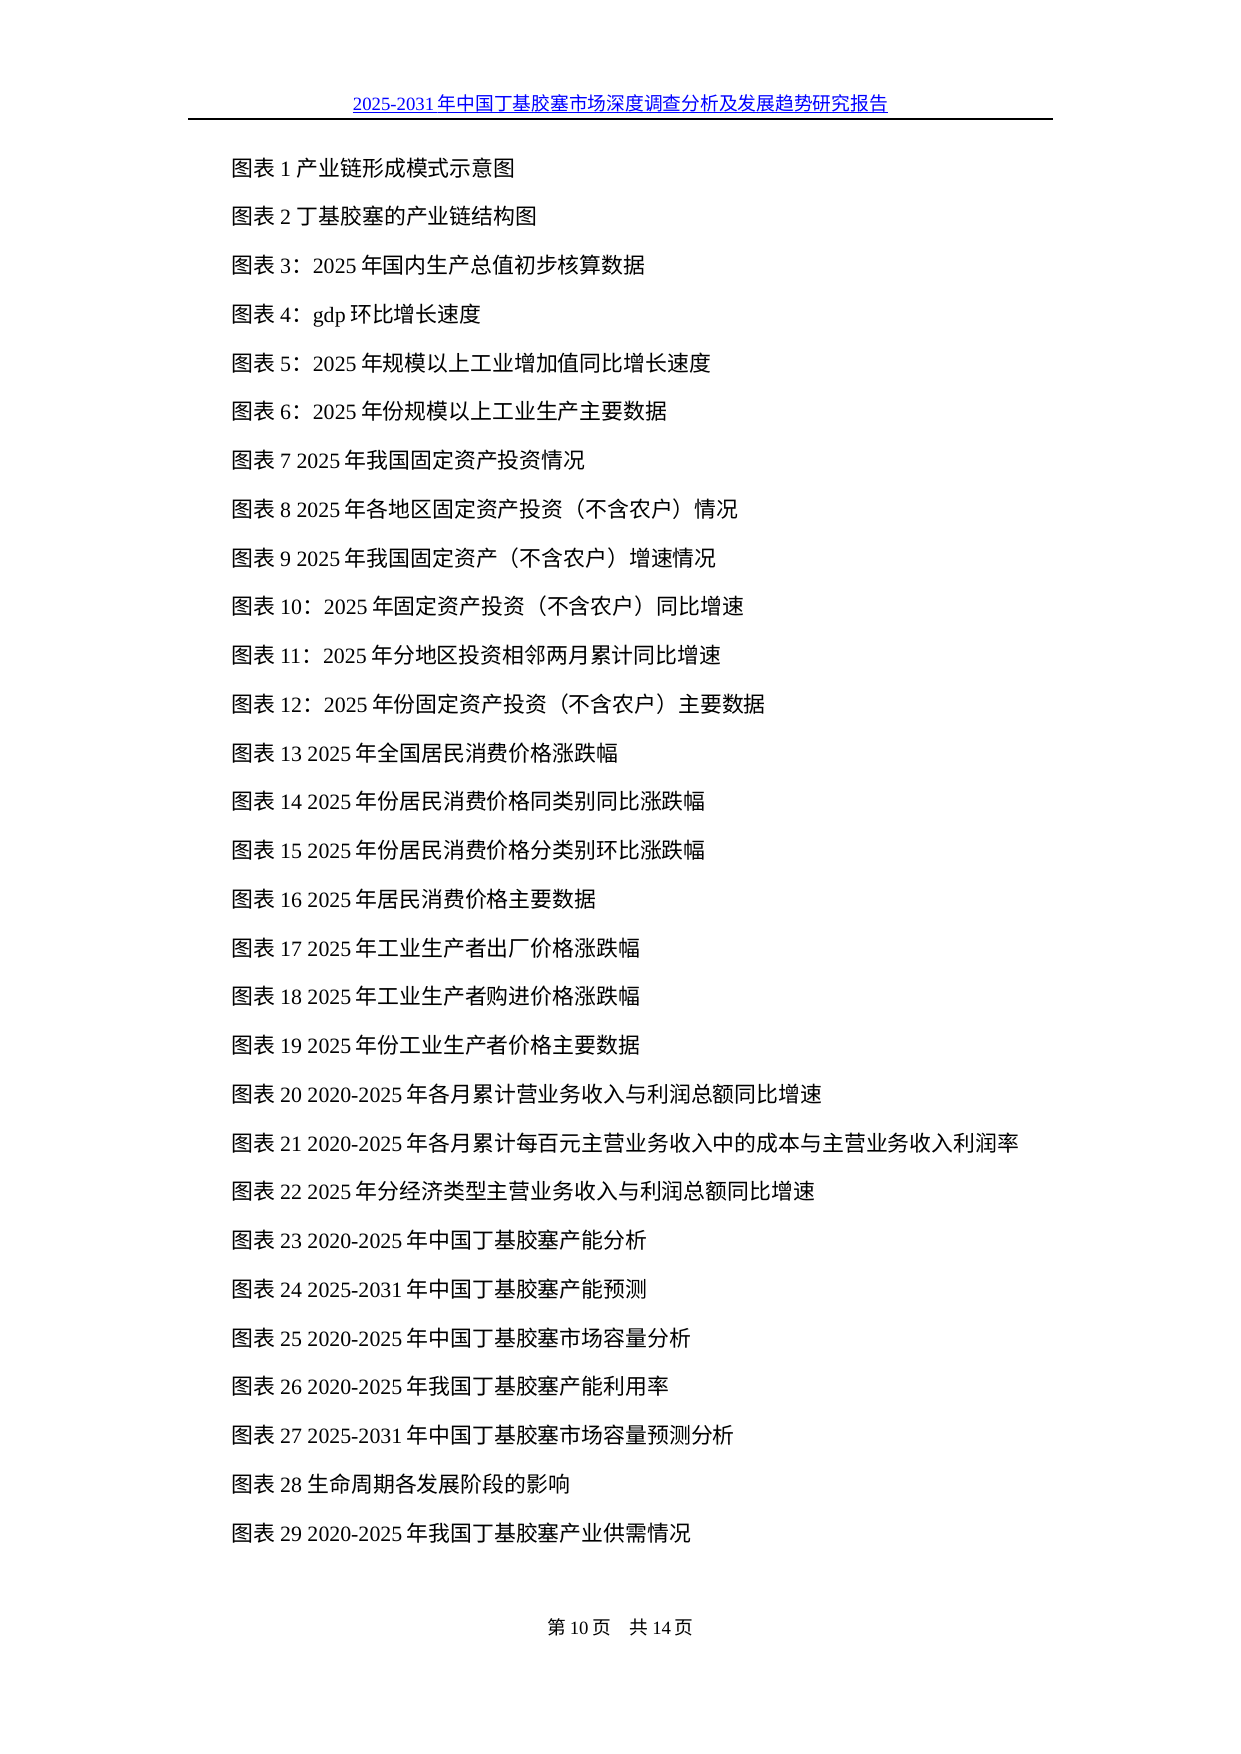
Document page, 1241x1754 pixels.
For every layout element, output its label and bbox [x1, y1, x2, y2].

text [187, 150, 1053, 1548]
